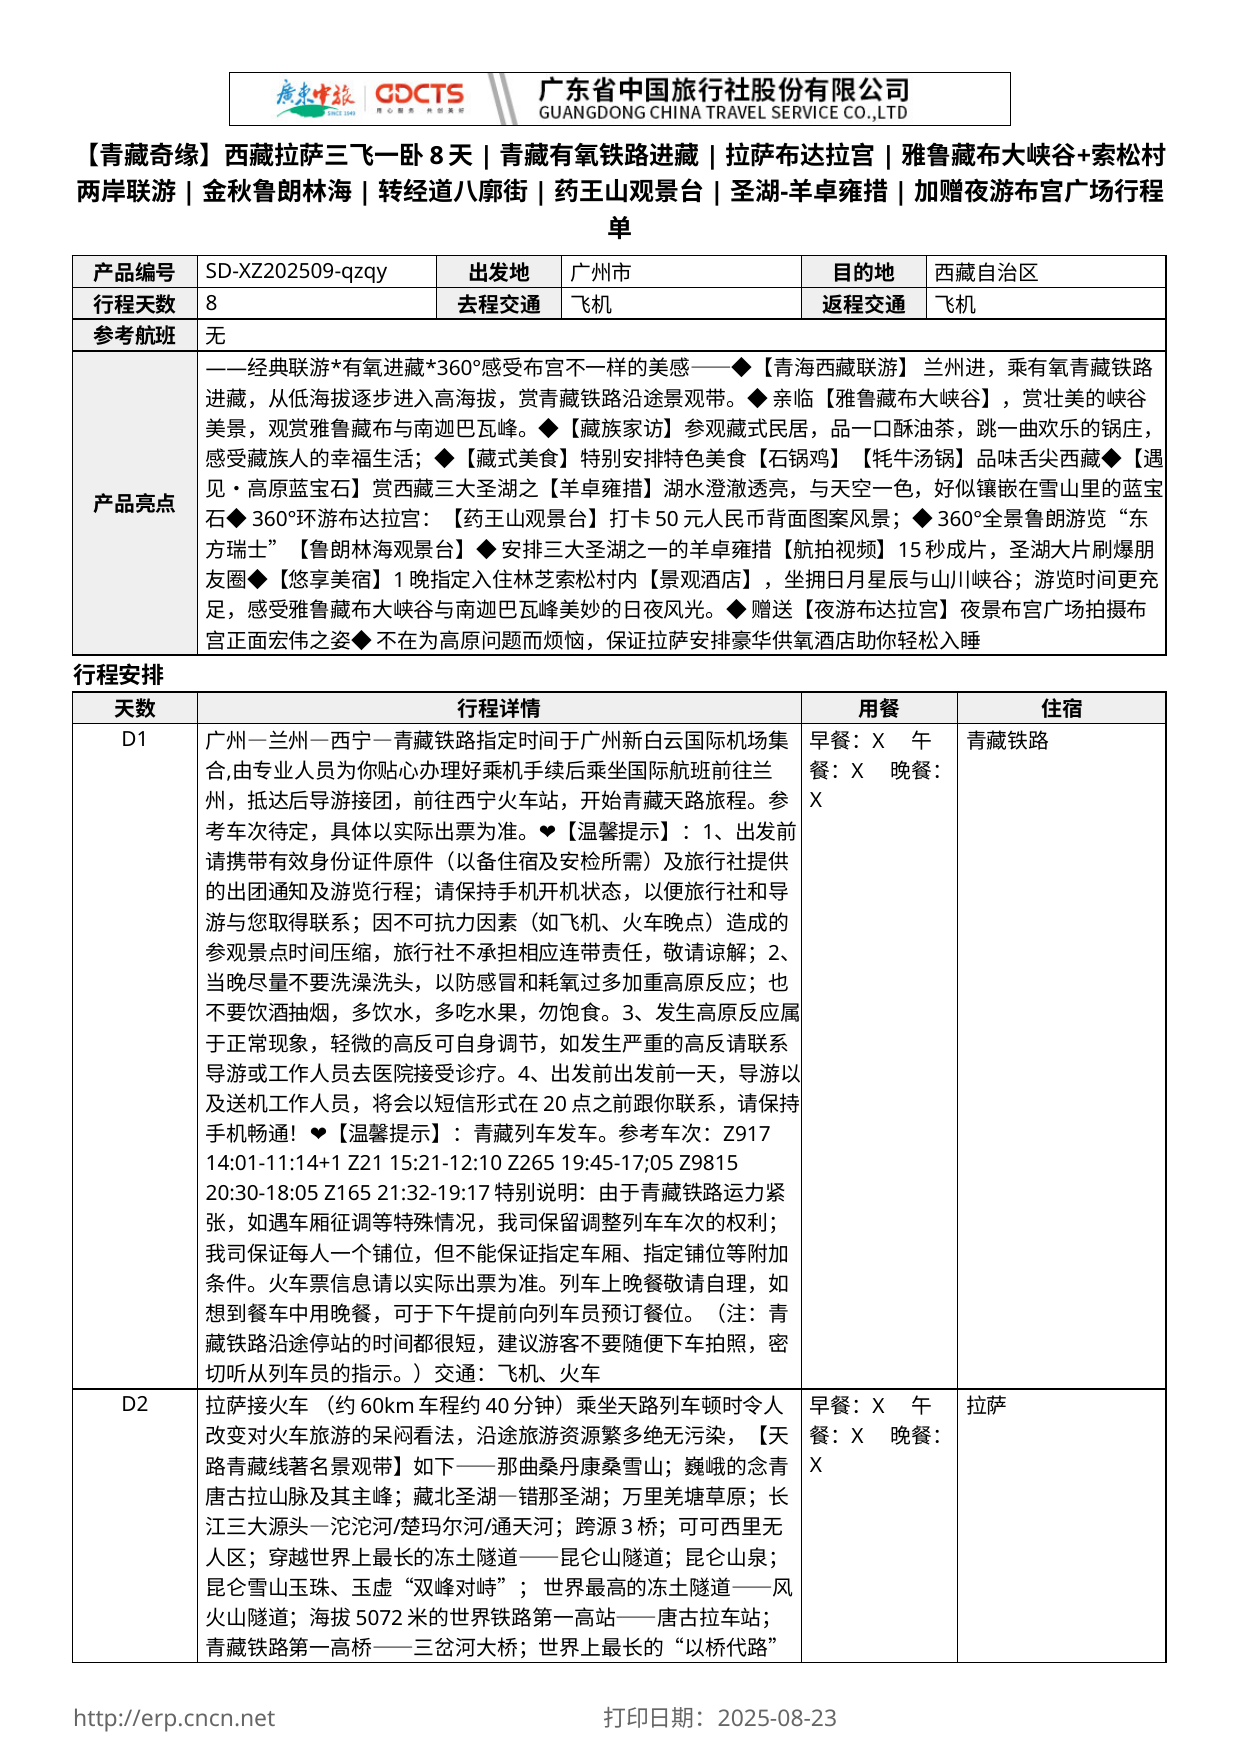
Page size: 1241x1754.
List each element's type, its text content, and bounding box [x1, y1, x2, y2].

table_cell 产品亮点 [73, 352, 197, 654]
table_cell 早餐：X 午餐：X 晚餐：X [802, 1390, 957, 1662]
table_cell 无 [198, 320, 1165, 350]
picture [230, 73, 1010, 125]
table_header SD-XZ202509-qzqy [198, 256, 436, 286]
table_cell 返程交通 [802, 288, 926, 318]
table_header 西藏自治区 [927, 256, 1165, 286]
table_cell 行程天数 [73, 288, 197, 318]
table_cell 飞机 [927, 288, 1165, 318]
table_header 广州市 [562, 256, 801, 286]
table_cell 拉萨 [958, 1390, 1165, 1662]
table_cell D1 [73, 724, 197, 1388]
table_cell 8 [198, 288, 436, 318]
table_cell 参考航班 [73, 320, 197, 350]
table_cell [198, 1390, 801, 1662]
text 行程安排 [73, 657, 1167, 690]
table_cell 飞机 [562, 288, 801, 318]
table_header 出发地 [437, 256, 561, 286]
table_cell 早餐：X 午餐：X 晚餐：X [802, 724, 957, 1388]
table_cell D2 [73, 1390, 197, 1662]
table_header 行程详情 [198, 693, 801, 723]
table_header 用餐 [802, 693, 957, 723]
table_cell 广州—兰州—西宁—青藏铁路 [198, 724, 801, 1388]
table_header 住宿 [958, 693, 1165, 723]
table_header 产品编号 [73, 256, 197, 286]
table_cell ——经典联游*有氧进藏*360°感受布宫不一样的美感—— [198, 352, 1165, 654]
table_header 天数 [73, 693, 197, 723]
table_cell 去程交通 [437, 288, 561, 318]
table_cell 青藏铁路 [958, 724, 1165, 1388]
text 【青藏奇缘】西藏拉萨三飞一卧8天 | 青藏有氧铁路进藏 | 拉萨布达拉宫 | 雅鲁藏布大峡谷+索松村两岸联游 | 金秋鲁朗林海 | 转经道八廓街 | 药王山观景台 | 圣湖-羊卓雍措 | 加赠夜游布宫广场行程单 [73, 136, 1167, 244]
table_header 目的地 [802, 256, 926, 286]
